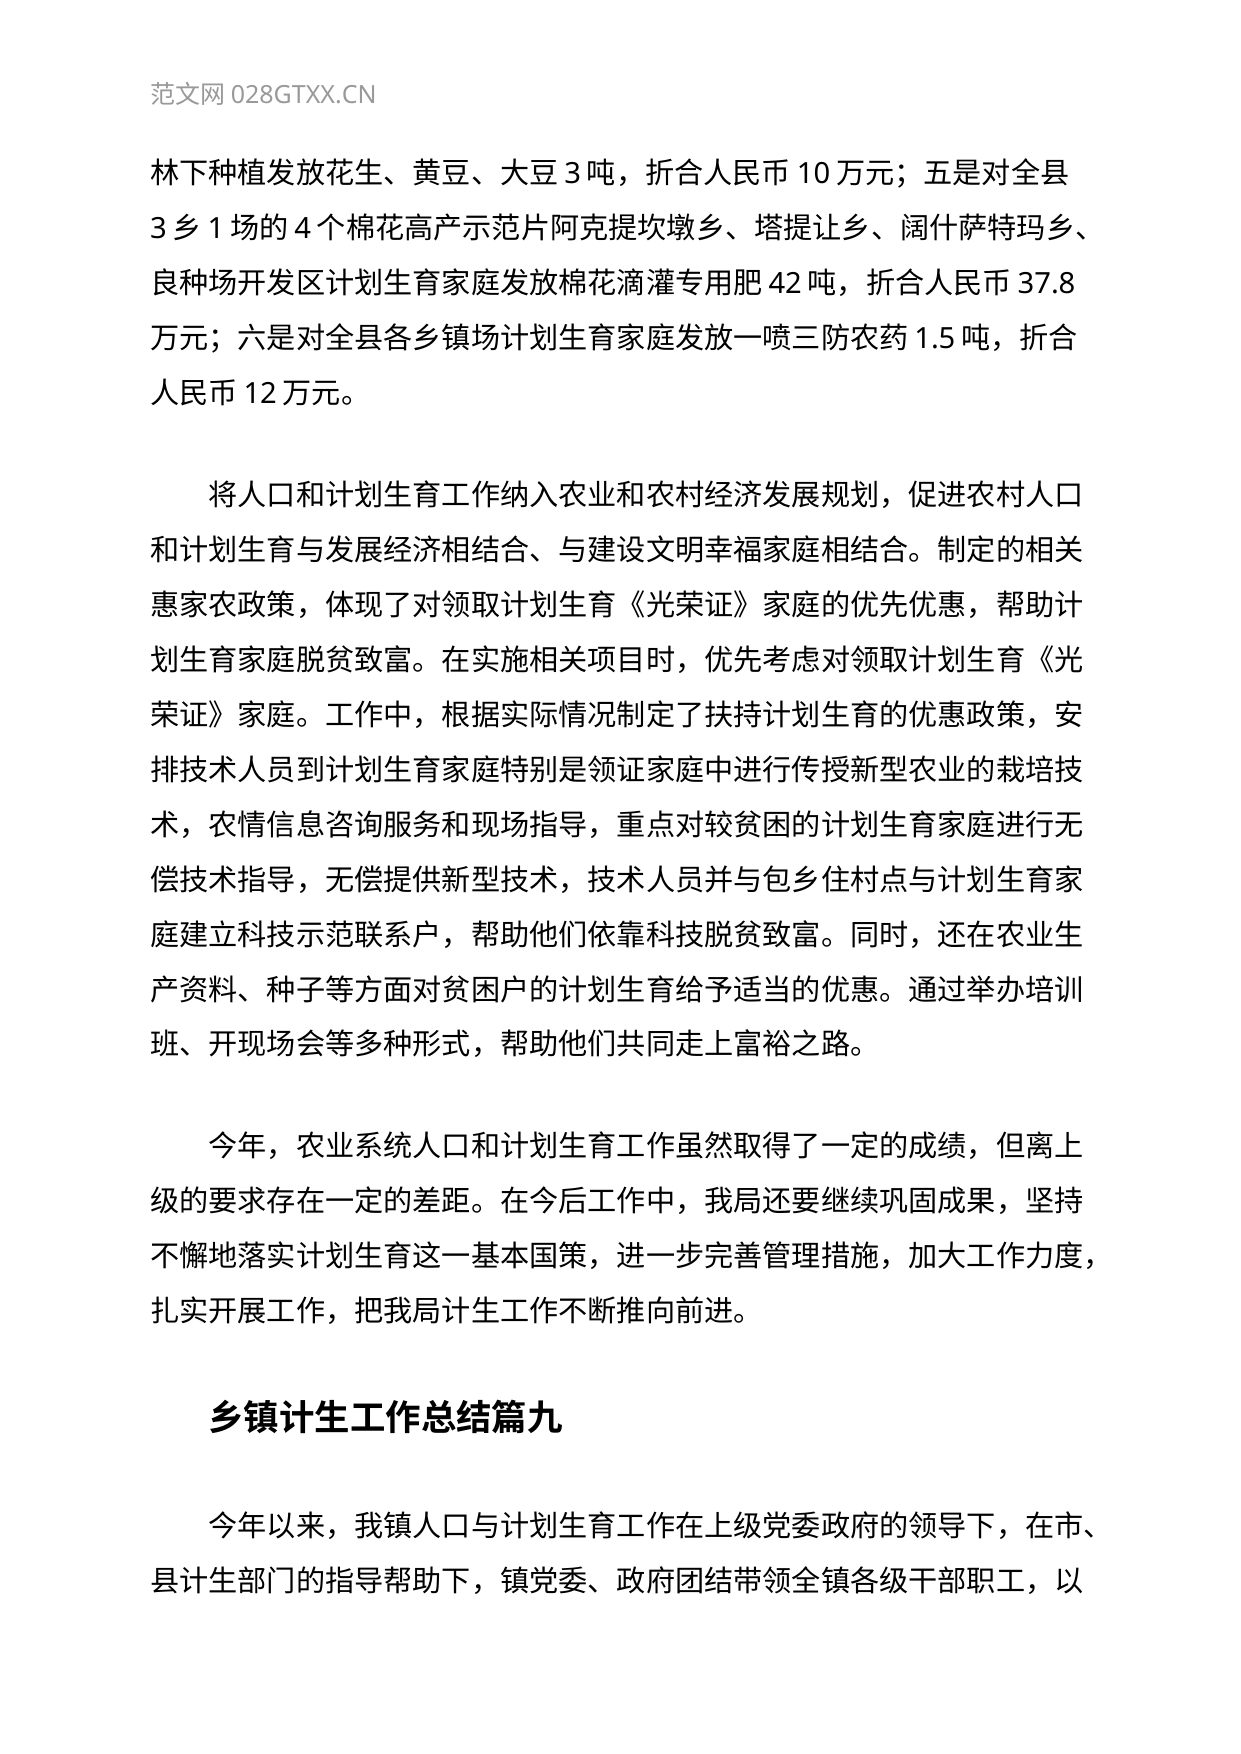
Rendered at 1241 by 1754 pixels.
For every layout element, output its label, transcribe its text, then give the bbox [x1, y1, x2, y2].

text 今年，农业系统人口和计划生育工作虽然取得了一定的成绩，但离上级的要求存在一定的差距。在今后工作中，我局还要继续巩固成果，坚持不懈地落实计划生育这一基本国策，进一步完善管理措施，加大工作力度，扎实开展工作，把我局计生工作不断推向前进。 [150, 1123, 1090, 1330]
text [150, 150, 1090, 412]
text 乡镇计生工作总结篇九 [150, 1389, 1090, 1440]
text 将人口和计划生育工作纳入农业和农村经济发展规划，促进农村人口和计划生育与发展经济相结合、与建设文明幸福家庭相结合。制定的相关惠家农政策，体现了对领取计划生育《光荣证》家庭的优先优惠，帮助计划生育家庭脱贫致富。在实施相关项目时，优先考虑对领取计划生育《光荣证》家庭。工作中，根据实际情况制定了扶持计划生育的优惠政策，安排技术人员到计划生育家庭特别是领证家庭中进行传授新型农业的栽培技术，农情信息咨询服务和现场指导，重点对较贫困的计划生育家庭进行无偿技术指导，无偿提供新型技术，技术人员并与包乡住村点与计划生育家庭建立科技示范联系户，帮助他们依靠科技脱贫致富。同时，还在农业生产资料、种子等方面对贫困户的计划生育给予适当的优惠。通过举办培训班、开现场会等多种形式，帮助他们共同走上富裕之路。 [150, 472, 1090, 1063]
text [150, 1503, 1090, 1600]
